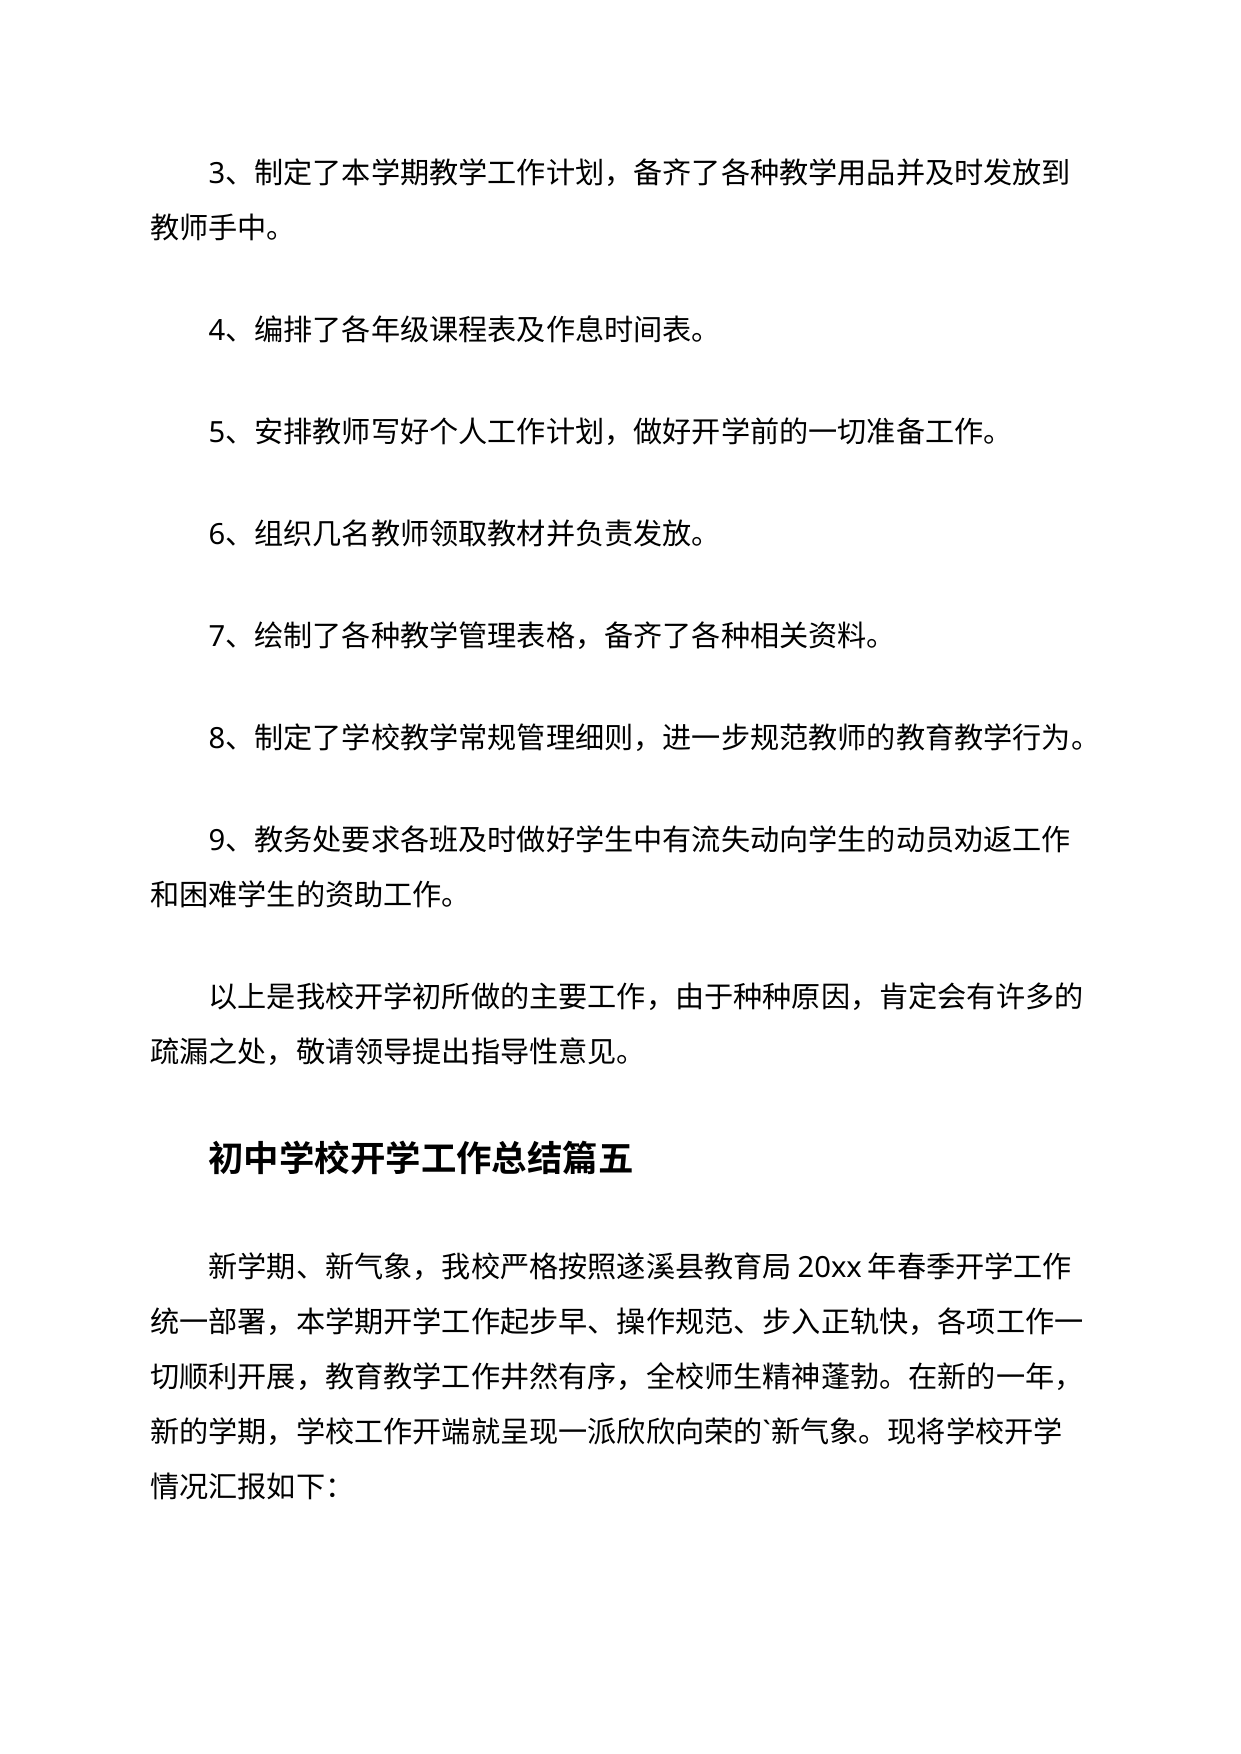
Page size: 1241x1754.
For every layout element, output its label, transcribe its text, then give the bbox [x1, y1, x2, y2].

text 7、绘制了各种教学管理表格，备齐了各种相关资料。 [150, 613, 1090, 655]
text 4、编排了各年级课程表及作息时间表。 [150, 307, 1090, 349]
text 5、安排教师写好个人工作计划，做好开学前的一切准备工作。 [150, 409, 1090, 451]
text 9、教务处要求各班及时做好学生中有流失动向学生的动员劝返工作和困难学生的资助工作。 [150, 817, 1090, 914]
text 6、组织几名教师领取教材并负责发放。 [150, 511, 1090, 553]
text 3、制定了本学期教学工作计划，备齐了各种教学用品并及时发放到教师手中。 [150, 150, 1090, 247]
text 初中学校开学工作总结篇五 [150, 1130, 1090, 1181]
text 8、制定了学校教学常规管理细则，进一步规范教师的教育教学行为。 [150, 715, 1090, 757]
text 以上是我校开学初所做的主要工作，由于种种原因，肯定会有许多的疏漏之处，敬请领导提出指导性意见。 [150, 973, 1090, 1071]
text 新学期、新气象，我校严格按照遂溪县教育局20xx年春季开学工作统一部署，本学期开学工作起步早、操作规范、步入正轨快，各项工作一切顺利开展，教育教学工作井然有序，全校师生精神蓬勃。在新的一年，新的学期，学校工作开端就呈现一派欣欣向荣的`新气象。现将学校开学情况汇报如下： [150, 1243, 1090, 1506]
